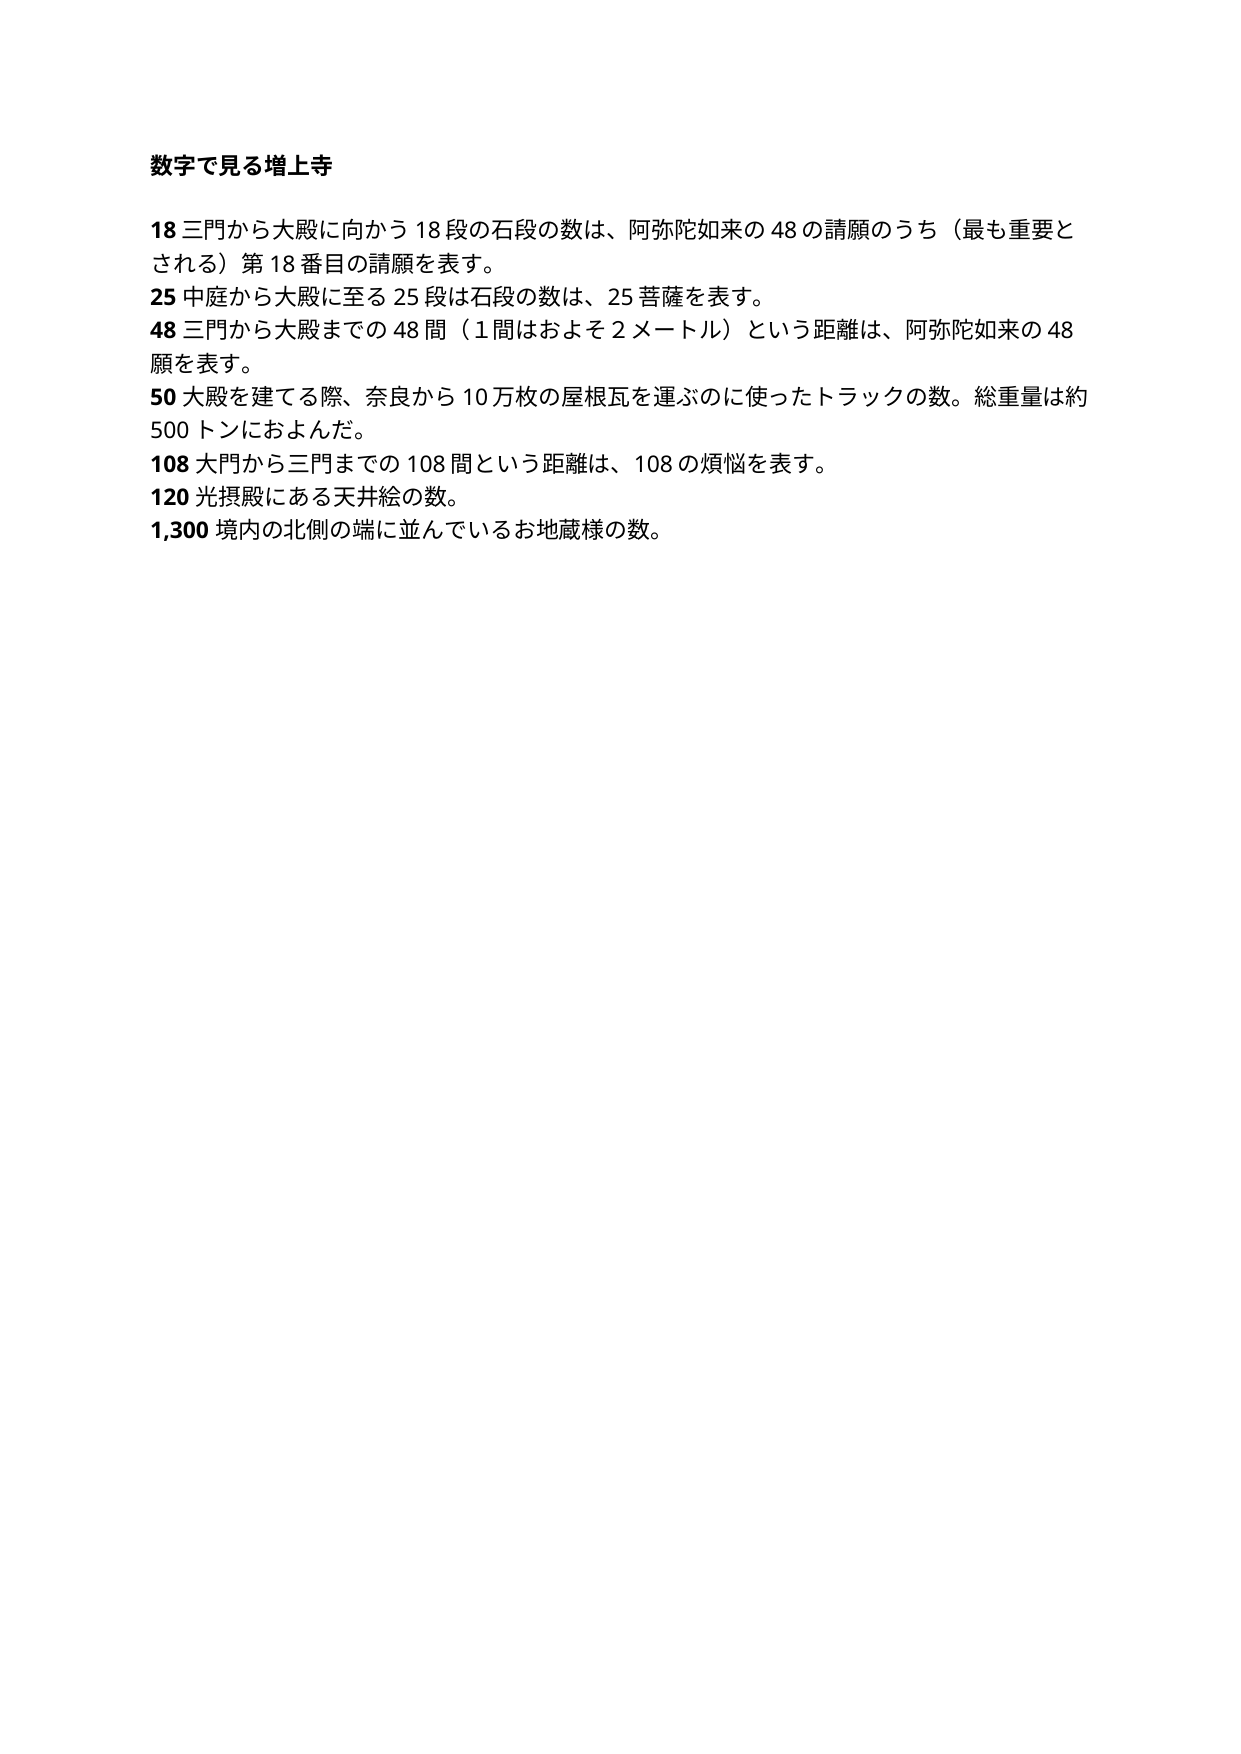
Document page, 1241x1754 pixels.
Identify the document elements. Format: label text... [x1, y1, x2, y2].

text 50 大殿を建てる際、奈良から10万枚の屋根瓦を運ぶのに使ったトラックの数。総重量は約500トンにおよんだ。 [150, 379, 1090, 445]
text 18三門から大殿に向かう18段の石段の数は、阿弥陀如来の48の請願のうち（最も重要とされる）第18番目の請願を表す。 [150, 212, 1090, 279]
text 108 大門から三門までの108間という距離は、108の煩悩を表す。 [150, 445, 1090, 479]
text 25 中庭から大殿に至る25段は石段の数は、25菩薩を表す。 [150, 279, 1090, 312]
text 1,300 境内の北側の端に並んでいるお地蔵様の数。 [150, 512, 1090, 545]
text 48 三門から大殿までの48間（１間はおよそ２メートル）という距離は、阿弥陀如来の48願を表す。 [150, 312, 1090, 379]
text 数字で見る増上寺 [150, 148, 1090, 181]
text 120 光摂殿にある天井絵の数。 [150, 479, 1090, 512]
